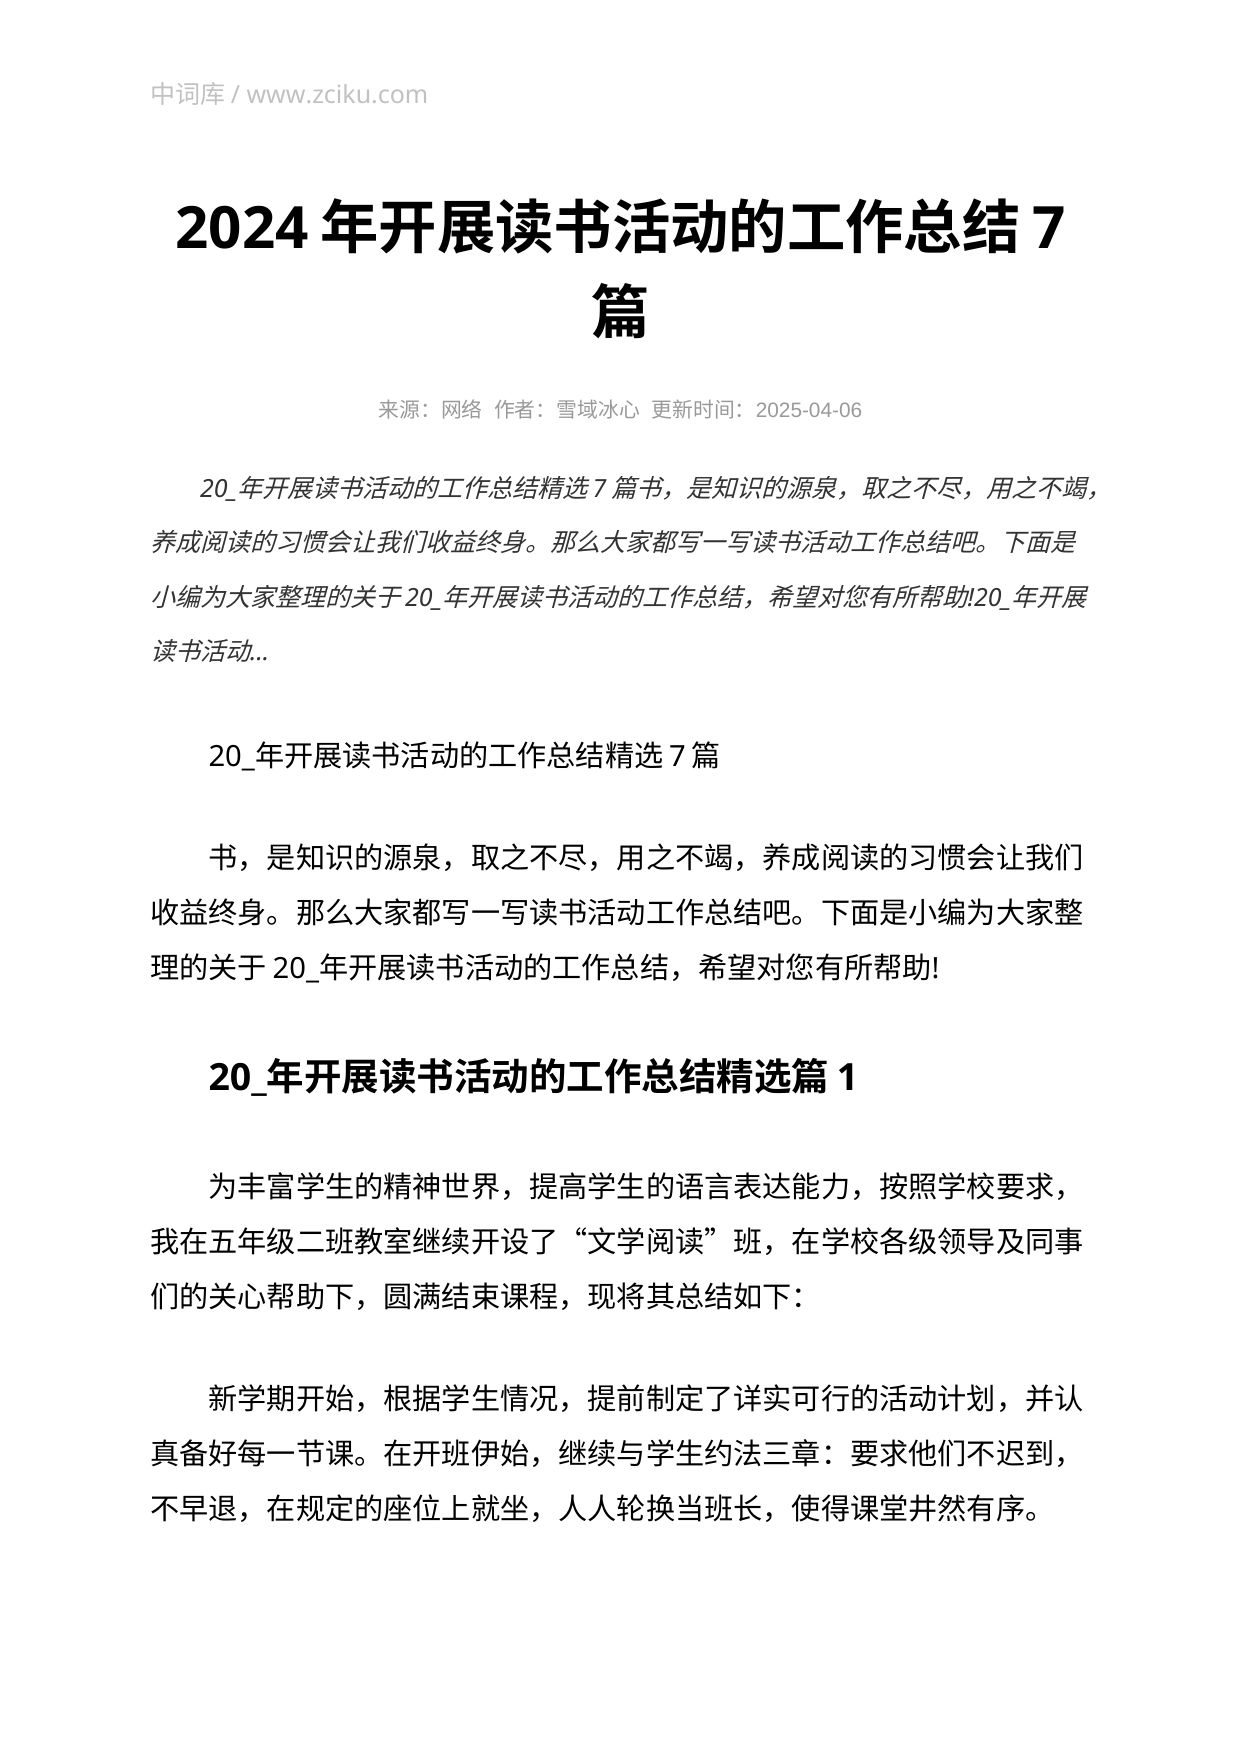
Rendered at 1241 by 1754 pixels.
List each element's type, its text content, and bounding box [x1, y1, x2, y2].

text 为丰富学生的精神世界，提高学生的语言表达能力，按照学校要求，我在五年级二班教室继续开设了“文学阅读”班，在学校各级领导及同事们的关心帮助下，圆满结束课程，现将其总结如下： [150, 1164, 1090, 1316]
text 20_年开展读书活动的工作总结精选篇1 [150, 1046, 1090, 1101]
text 新学期开始，根据学生情况，提前制定了详实可行的活动计划，并认真备好每一节课。在开班伊始，继续与学生约法三章：要求他们不迟到，不早退，在规定的座位上就坐，人人轮换当班长，使得课堂井然有序。 [150, 1376, 1090, 1528]
text 20_年开展读书活动的工作总结精选7篇 [150, 733, 1090, 775]
text 书，是知识的源泉，取之不尽，用之不竭，养成阅读的习惯会让我们收益终身。那么大家都写一写读书活动工作总结吧。下面是小编为大家整理的关于20_年开展读书活动的工作总结，希望对您有所帮助! [150, 834, 1090, 987]
text 来源：网络 作者：雪域冰心 更新时间：2025-04-06 [150, 397, 1090, 421]
text 20_年开展读书活动的工作总结精选7篇书，是知识的源泉，取之不尽，用之不竭，养成阅读的习惯会让我们收益终身。那么大家都写一写读书活动工作总结吧。下面是小编为大家整理的关于20_年开展读书活动的工作总结，希望对您有所帮助!20_年开展读书活动... [150, 468, 1090, 668]
subtitle 2024年开展读书活动的工作总结7篇 [150, 181, 1090, 351]
